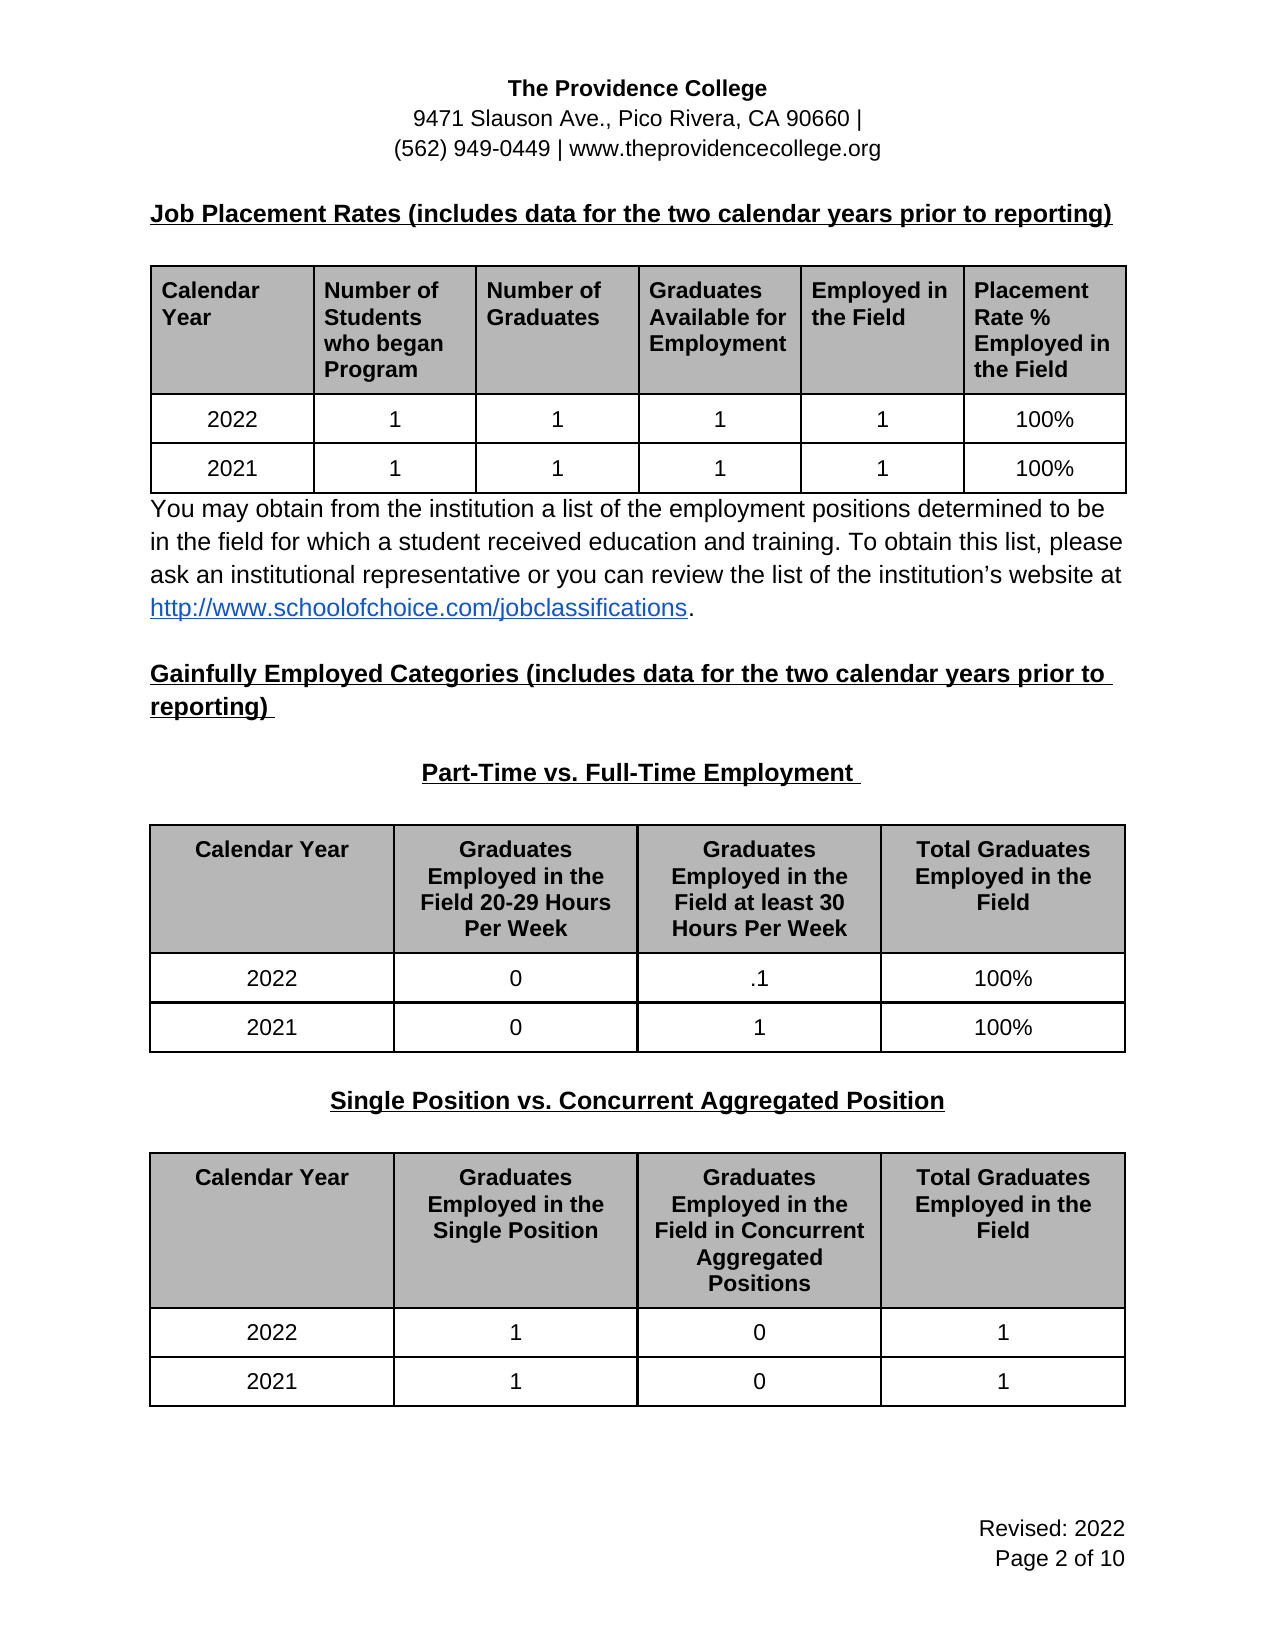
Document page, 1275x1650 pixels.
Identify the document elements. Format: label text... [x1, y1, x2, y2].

table_header Graduates Employed in the Field at least 30 Hours Per Week [639, 826, 880, 952]
text Gainfully Employed Categories (includes data for the two calendar years prior to reporting) [150, 659, 1125, 721]
table_cell 2021 [151, 1358, 393, 1405]
table_cell 0 [395, 954, 636, 1001]
table_cell 1 [477, 444, 638, 492]
table_cell 1 [882, 1309, 1124, 1356]
table_header Calendar Year [151, 826, 393, 952]
table_header Employed in the Field [802, 267, 963, 393]
table_header Placement Rate % Employed in the Field [965, 267, 1125, 393]
table_cell 100% [965, 444, 1125, 492]
text Job Placement Rates (includes data for the two calendar years prior to reporting) [150, 199, 1125, 227]
table_cell 1 [640, 395, 800, 442]
text You may obtain from the institution a list of the employment positions determined to be in the field for which a student received education and training. To obtain this list, please ask an institutional representative or you can review the list of the institution’s website at http://www.schoolofchoice.com/jobclassifications. [150, 494, 1125, 621]
table_cell 0 [639, 1309, 880, 1356]
table_cell 100% [882, 1004, 1124, 1051]
text Single Position vs. Concurrent Aggregated Position [150, 1086, 1125, 1114]
table_header Calendar Year [152, 267, 313, 393]
table_cell 2022 [151, 954, 393, 1001]
table_header Number of Students who began Program [315, 267, 475, 393]
table_cell 1 [639, 1004, 880, 1051]
table_cell 1 [802, 395, 963, 442]
table_header Graduates Available for Employment [640, 267, 800, 393]
table_cell 1 [315, 395, 475, 442]
table_header Graduates Employed in the Field in Concurrent Aggregated Positions [639, 1154, 880, 1307]
table_cell 1 [802, 444, 963, 492]
table_cell 1 [315, 444, 475, 492]
table_cell 2022 [151, 1309, 393, 1356]
table_header Graduates Employed in the Field 20-29 Hours Per Week [395, 826, 636, 952]
table_cell 1 [640, 444, 800, 492]
table_cell 2021 [151, 1004, 393, 1051]
table_cell 1 [395, 1309, 636, 1356]
table_cell 1 [882, 1358, 1124, 1405]
table_cell 100% [882, 954, 1124, 1001]
table_header Total Graduates Employed in the Field [882, 1154, 1124, 1307]
text Part-Time vs. Full-Time Employment [150, 758, 1125, 787]
table_cell .1 [639, 954, 880, 1001]
table_cell 1 [477, 395, 638, 442]
table_header Calendar Year [151, 1154, 393, 1307]
table_cell 100% [965, 395, 1125, 442]
table_cell 0 [395, 1004, 636, 1051]
table_header Total Graduates Employed in the Field [882, 826, 1124, 952]
table_cell 0 [639, 1358, 880, 1405]
table_header Graduates Employed in the Single Position [395, 1154, 636, 1307]
table_cell 2021 [152, 444, 313, 492]
table_cell 2022 [152, 395, 313, 442]
table_cell 1 [395, 1358, 636, 1405]
table_header Number of Graduates [477, 267, 638, 393]
